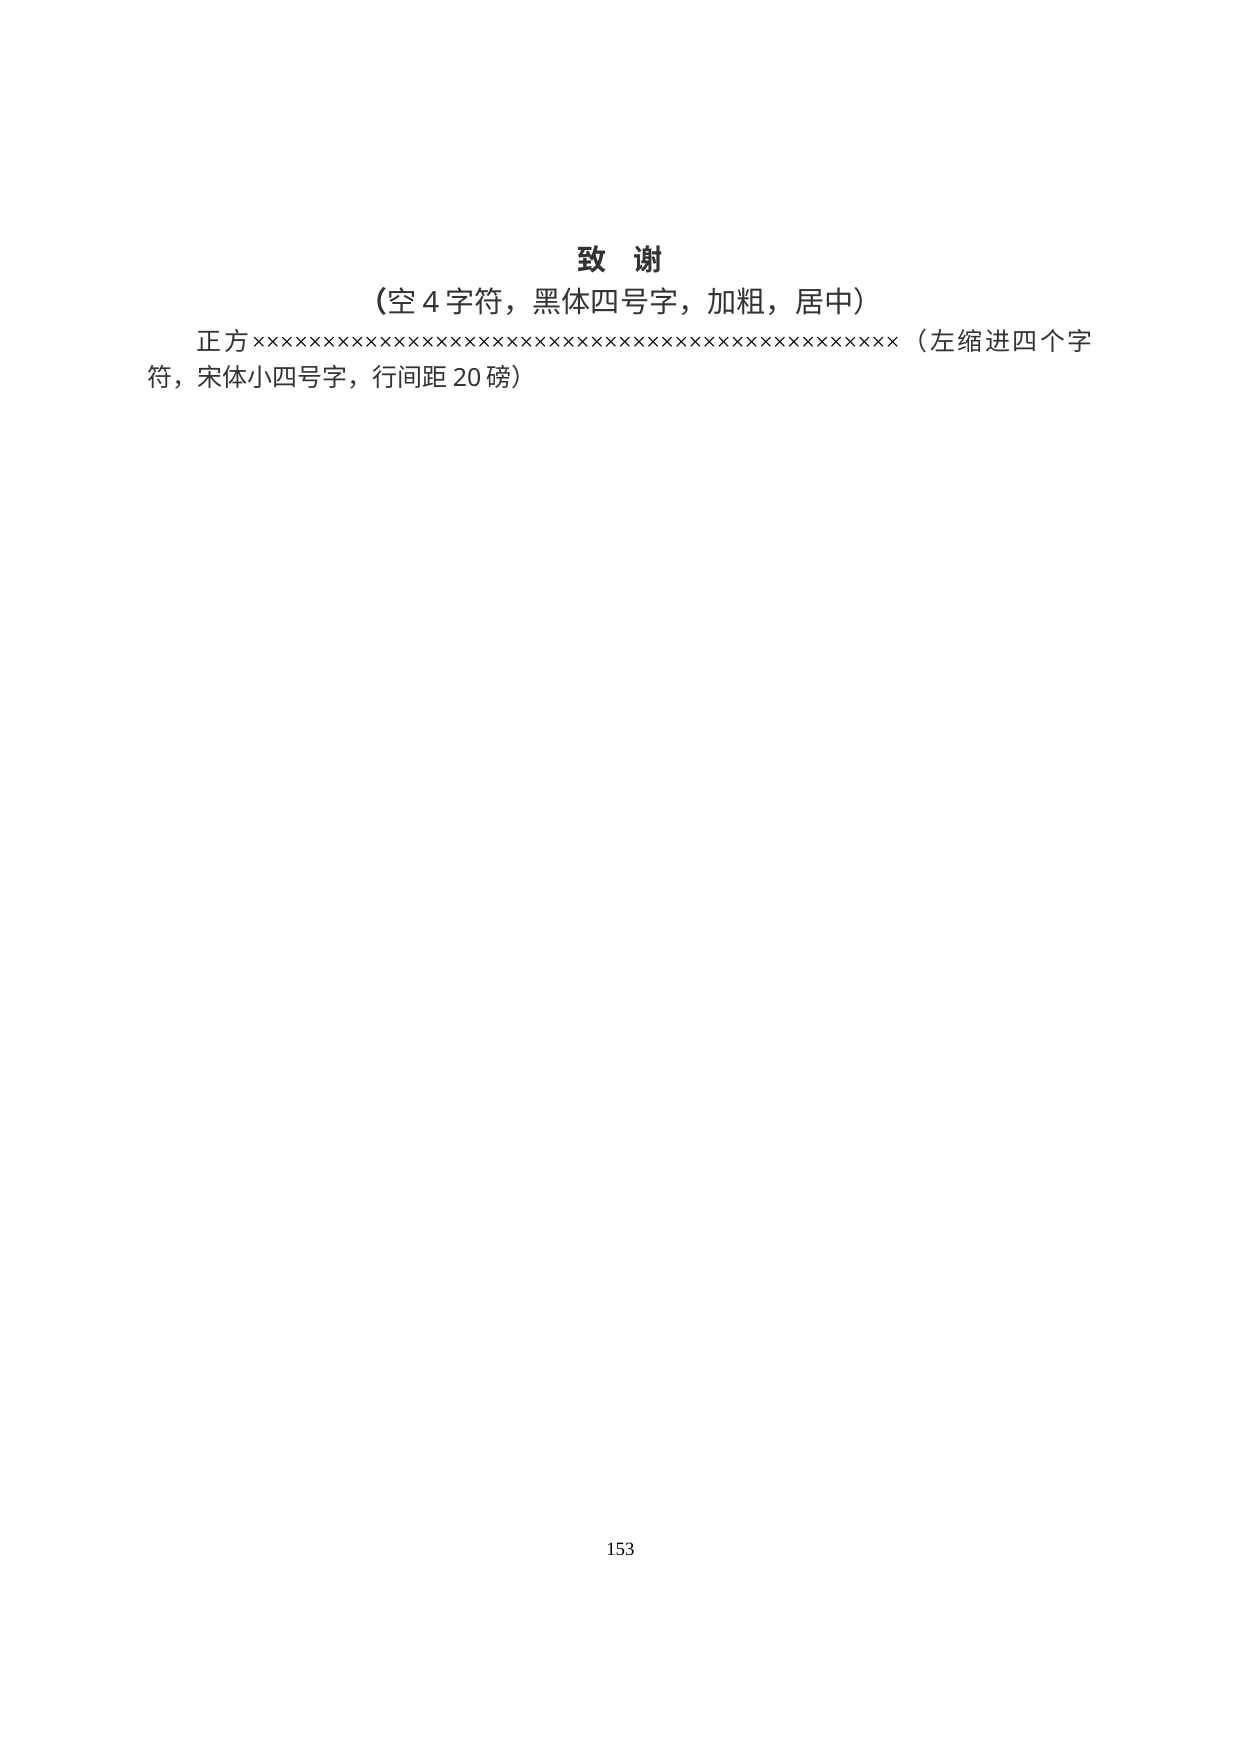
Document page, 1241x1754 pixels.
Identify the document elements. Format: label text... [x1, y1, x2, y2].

text 致 谢 [148, 236, 1092, 278]
text 正方××××××××××××××××××××××××××××××××××××××××××××××（左缩进四个字符，宋体小四号字，行间距20磅） [148, 321, 1092, 393]
text （空4字符，黑体四号字，加粗，居中） [148, 278, 1092, 321]
